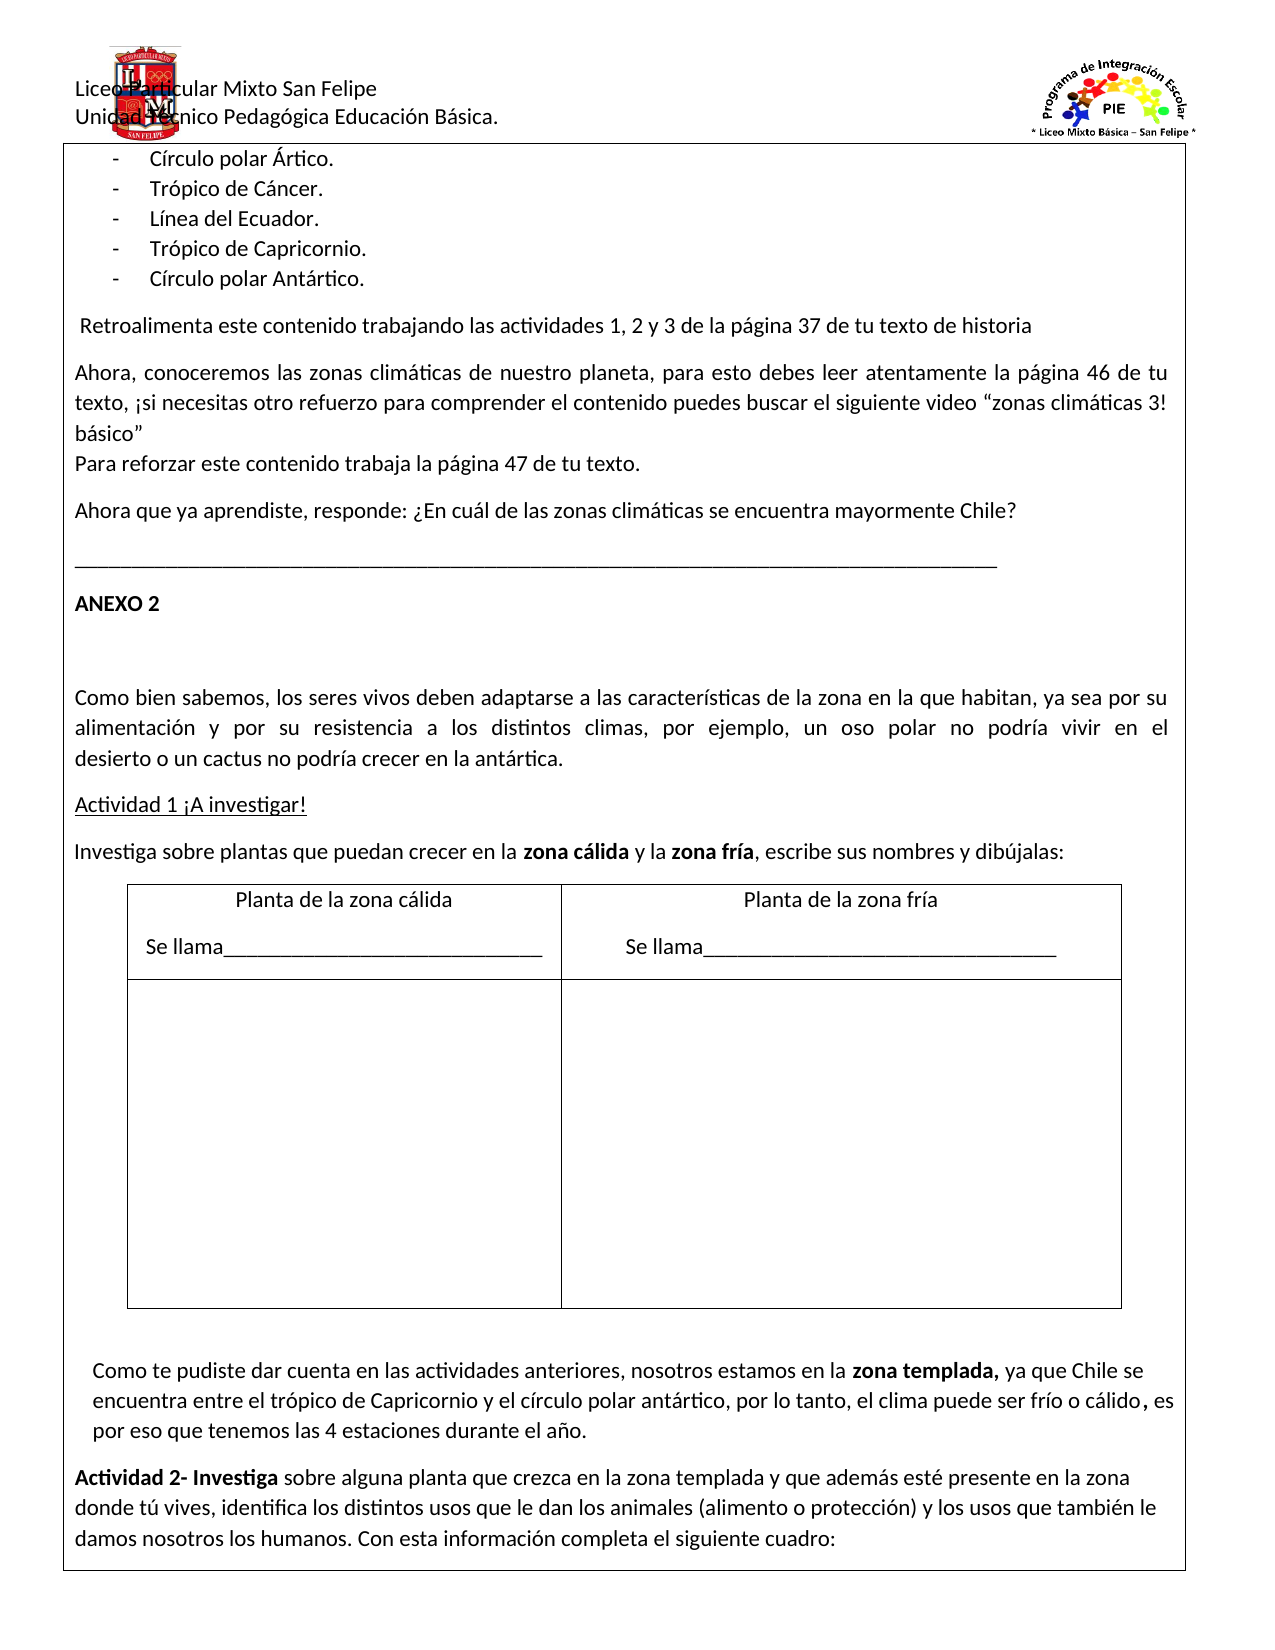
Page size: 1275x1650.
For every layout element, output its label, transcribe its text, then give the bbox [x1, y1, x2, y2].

picture [109, 46, 182, 143]
picture [1025, 59, 1200, 143]
